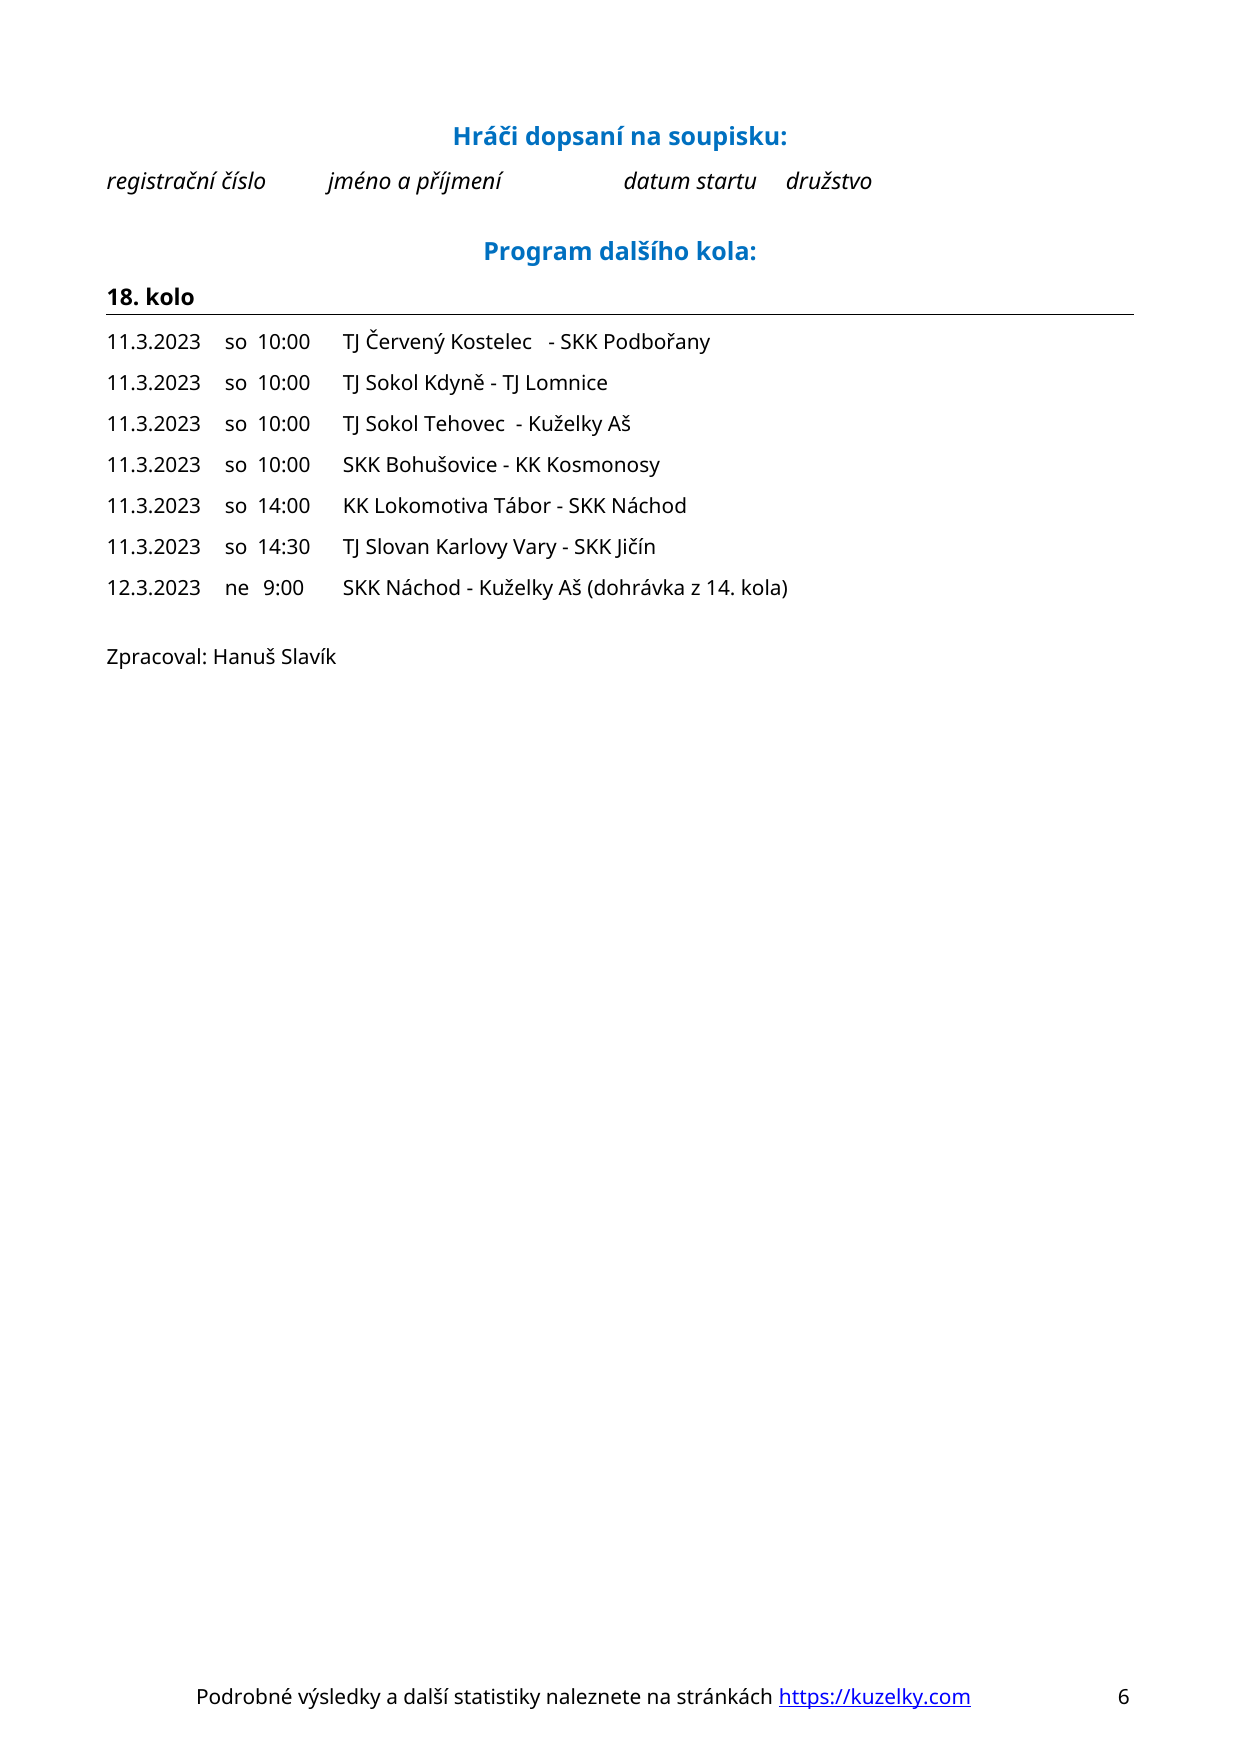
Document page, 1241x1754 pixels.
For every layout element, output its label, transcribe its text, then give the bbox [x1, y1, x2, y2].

text Program dalšího kola: [94, 234, 1145, 268]
text 11.3.2023 so 10:00 TJ Sokol Kdyně - TJ Lomnice [106, 368, 1134, 397]
text 11.3.2023 so 10:00 SKK Bohušovice - KK Kosmonosy [106, 450, 1134, 479]
text 11.3.2023 so 10:00 TJ Sokol Tehovec - Kuželky Aš [106, 409, 1134, 438]
text 11.3.2023 so 14:30 TJ Slovan Karlovy Vary - SKK Jičín [106, 532, 1134, 561]
text Zpracoval: Hanuš Slavík [106, 642, 1134, 671]
text registrační číslo jméno a příjmení datum startu družstvo [106, 165, 1134, 196]
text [94, 118, 1145, 152]
text 18. kolo [106, 281, 1134, 314]
text 12.3.2023 ne 9:00 SKK Náchod - Kuželky Aš (dohrávka z 14. kola) [106, 573, 1134, 601]
text 11.3.2023 so 10:00 TJ Červený Kostelec - SKK Podbořany [106, 327, 1134, 356]
text 11.3.2023 so 14:00 KK Lokomotiva Tábor - SKK Náchod [106, 491, 1134, 519]
